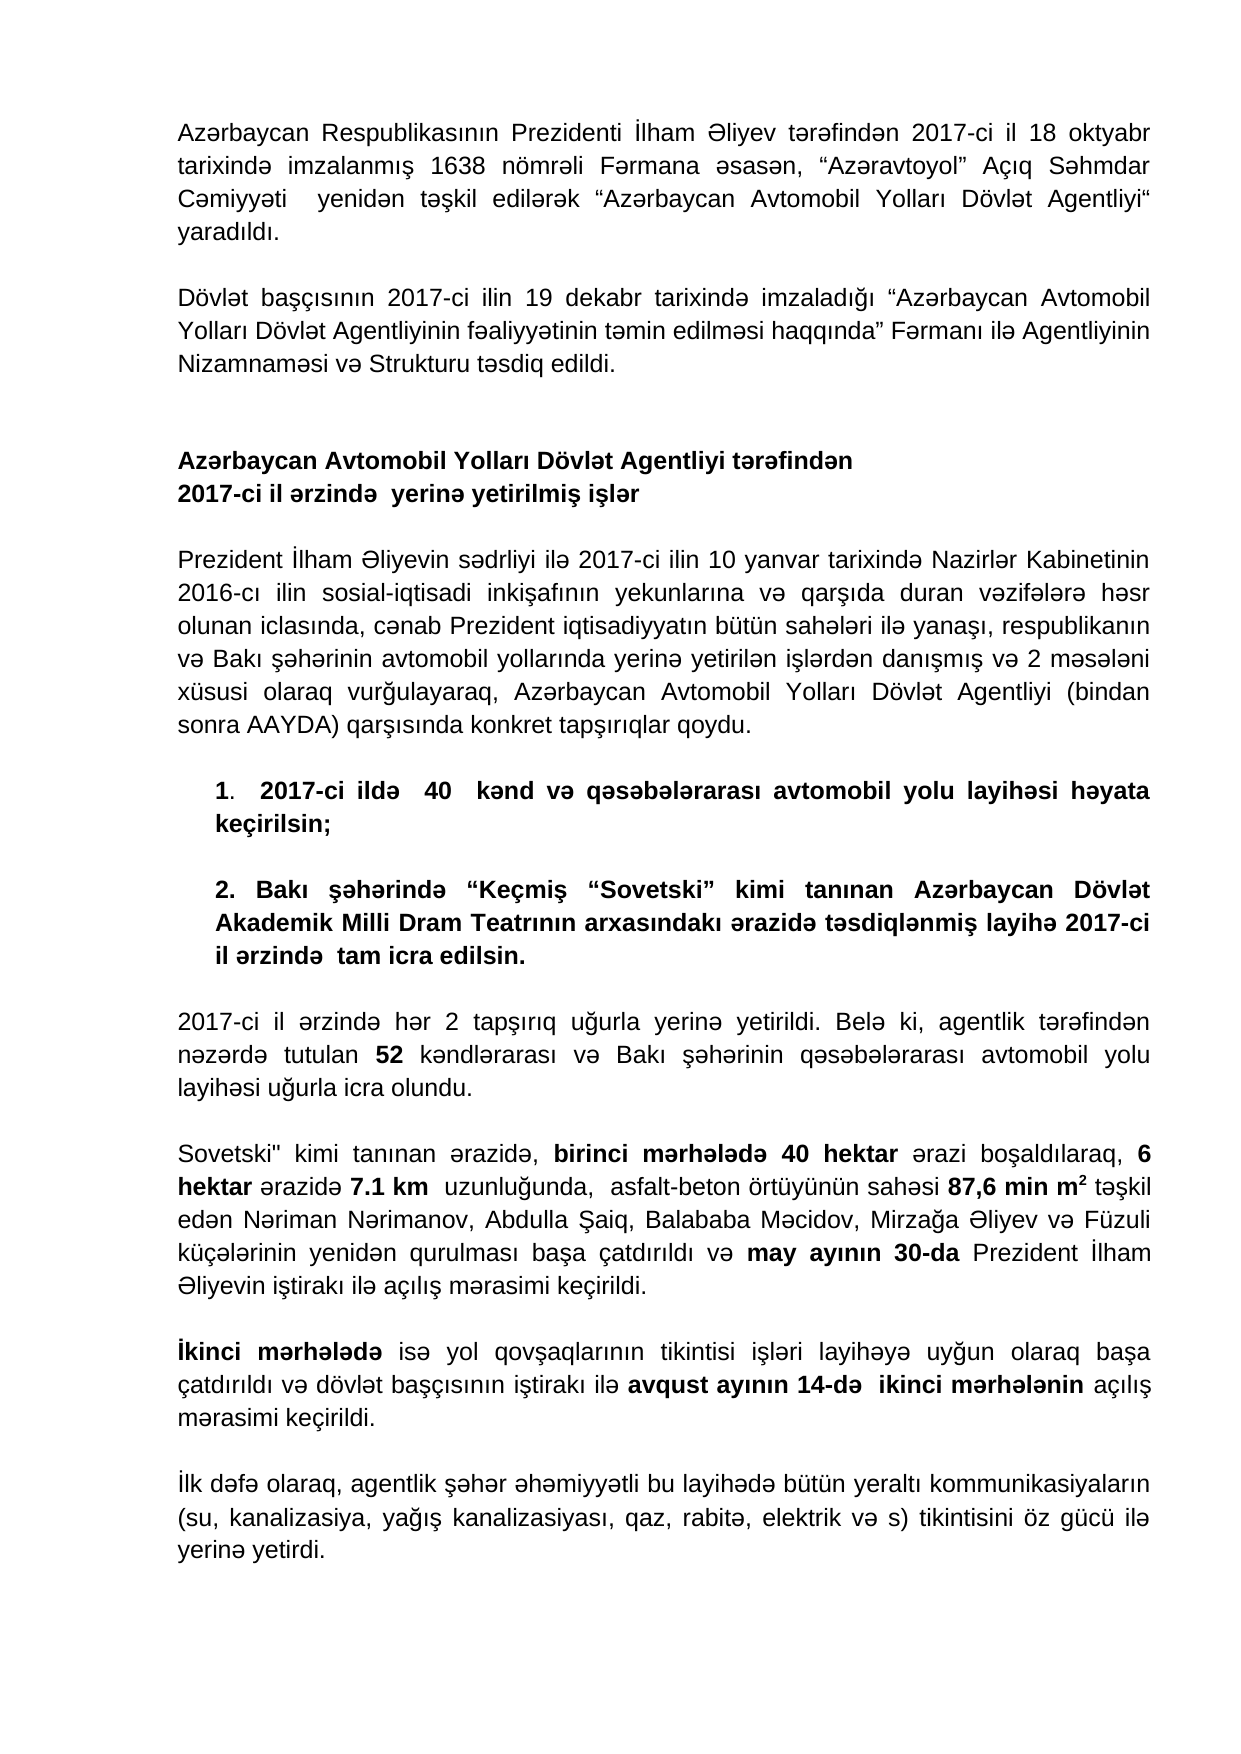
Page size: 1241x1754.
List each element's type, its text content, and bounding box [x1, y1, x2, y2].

text 2. Bakı şəhərində “Keçmiş “Sovetski” kimi tanınan Azərbaycan Dövlət Akademik Milli Dram Teatrının arxasındakı ərazidə təsdiqlənmiş layihə 2017-ci il ərzində tam icra edilsin. [215, 875, 1152, 970]
text İkinci mərhələdə isə yol qovşaqlarının tikintisi işləri layihəyə uyğun olaraq başa çatdırıldı və dövlət başçısının iştirakı ilə avqust ayının 14-də ikinci mərhələnin açılış mərasimi keçirildi. [177, 1337, 1152, 1432]
text 2017-ci il ərzində hər 2 tapşırıq uğurla yerinə yetirildi. Belə ki, agentlik tərəfindən nəzərdə tutulan 52 kəndlərarası və Bakı şəhərinin qəsəbələrarası avtomobil yolu layihəsi uğurla icra olundu. [177, 1007, 1152, 1102]
text Dövlət başçısının 2017-ci ilin 19 dekabr tarixində imzaladığı “Azərbaycan Avtomobil Yolları Dövlət Agentliyinin fəaliyyətinin təmin edilməsi haqqında” Fərmanı ilə Agentliyinin Nizamnaməsi və Strukturu təsdiq edildi. [177, 283, 1152, 378]
text Azərbaycan Avtomobil Yolları Dövlət Agentliyi tərəfindən [177, 446, 1152, 474]
text Sovetski" kimi tanınan ərazidə, birinci mərhələdə 40 hektar ərazi boşaldılaraq, 6 hektar ərazidə 7.1 km uzunluğunda, asfalt-beton örtüyünün sahəsi 87,6 min m2 təşkil edən Nəriman Nərimanov, Abdulla Şaiq, Balababa Məcidov, Mirzağa Əliyev və Füzuli küçələrinin yenidən qurulması başa çatdırıldı və may ayının 30-da Prezident İlham Əliyevin iştirakı ilə açılış mərasimi keçirildi. [177, 1139, 1152, 1300]
text Azərbaycan Respublikasının Prezidenti İlham Əliyev tərəfindən 2017-ci il 18 oktyabr tarixində imzalanmış 1638 nömrəli Fərmana əsasən, “Azəravtoyol” Açıq Səhmdar Cəmiyyəti yenidən təşkil edilərək “Azərbaycan Avtomobil Yolları Dövlət Agentliyi“ yaradıldı. [177, 118, 1152, 246]
text 2017-ci il ərzində yerinə yetirilmiş işlər [177, 479, 1152, 508]
text İlk dəfə olaraq, agentlik şəhər əhəmiyyətli bu layihədə bütün yeraltı kommunikasiyaların (su, kanalizasiya, yağış kanalizasiyası, qaz, rabitə, elektrik və s) tikintisini öz gücü ilə yerinə yetirdi. [177, 1469, 1152, 1564]
text 1. 2017-ci ildə 40 kənd və qəsəbələrarası avtomobil yolu layihəsi həyata keçirilsin; [215, 776, 1152, 838]
text Prezident İlham Əliyevin sədrliyi ilə 2017-ci ilin 10 yanvar tarixində Nazirlər Kabinetinin 2016-cı ilin sosial-iqtisadi inkişafının yekunlarına və qarşıda duran vəzifələrə həsr olunan iclasında, cənab Prezident iqtisadiyyatın bütün sahələri ilə yanaşı, respublikanın və Bakı şəhərinin avtomobil yollarında yerinə yetirilən işlərdən danışmış və 2 məsələni xüsusi olaraq vurğulayaraq, Azərbaycan Avtomobil Yolları Dövlət Agentliyi (bindan sonra AAYDA) qarşısında konkret tapşırıqlar qoydu. [177, 545, 1152, 739]
